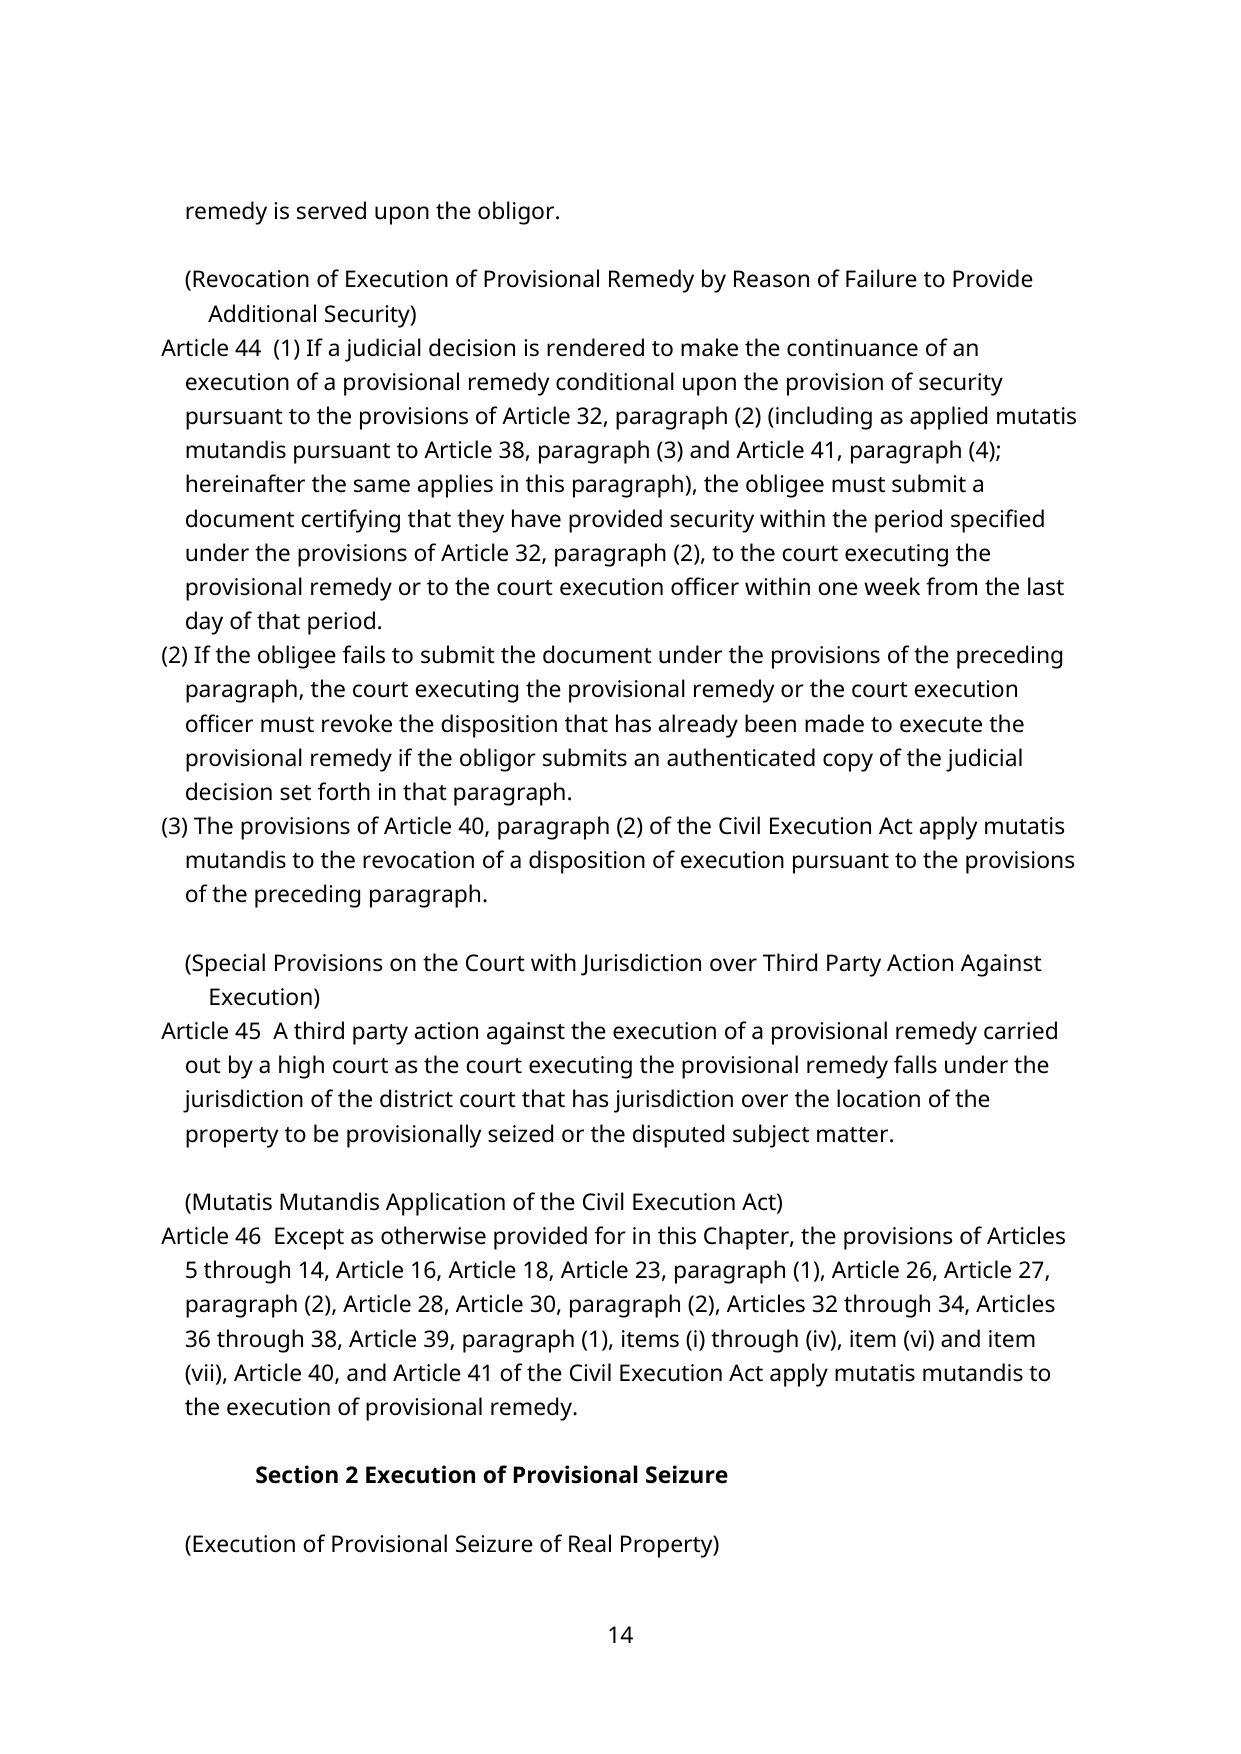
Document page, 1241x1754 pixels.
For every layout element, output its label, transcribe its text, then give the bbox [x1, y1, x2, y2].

text Article 46 Except as otherwise provided for in this Chapter, the provisions of Articles 5 through 14, Article 16, Article 18, Article 23, paragraph (1), Article 26, Article 27, paragraph (2), Article 28, Article 30, paragraph (2), Articles 32 through 34, Articles 36 through 38, Article 39, paragraph (1), items (i) through (iv), item (vi) and item (vii), Article 40, and Article 41 of the Civil Execution Act apply mutatis mutandis to the execution of provisional remedy. [161, 1219, 1079, 1424]
text (Special Provisions on the Court with Jurisdiction over Third Party Action Against Execution) [184, 945, 1079, 1014]
text (3) The provisions of Article 40, paragraph (2) of the Civil Execution Act apply mutatis mutandis to the revocation of a disposition of execution pursuant to the provisions of the preceding paragraph. [161, 809, 1079, 911]
text (Mutatis Mutandis Application of the Civil Execution Act) [184, 1184, 1079, 1219]
text (2) If the obligee fails to submit the document under the provisions of the preceding paragraph, the court executing the provisional remedy or the court execution officer must revoke the disposition that has already been made to execute the provisional remedy if the obligor submits an authenticated copy of the judicial decision set forth in that paragraph. [161, 638, 1079, 809]
text (Execution of Provisional Seizure of Real Property) [184, 1526, 1079, 1560]
text (Revocation of Execution of Provisional Remedy by Reason of Failure to Provide Additional Security) [184, 262, 1079, 330]
text Article 44 (1) If a judicial decision is rendered to make the continuance of an execution of a provisional remedy conditional upon the provision of security pursuant to the provisions of Article 32, paragraph (2) (including as applied mutatis mutandis pursuant to Article 38, paragraph (3) and Article 41, paragraph (4); hereinafter the same applies in this paragraph), the obligee must submit a document certifying that they have provided security within the period specified under the provisions of Article 32, paragraph (2), to the court executing the provisional remedy or to the court execution officer within one week from the last day of that period. [161, 330, 1079, 638]
text Article 45 A third party action against the execution of a provisional remedy carried out by a high court as the court executing the provisional remedy falls under the jurisdiction of the district court that has jurisdiction over the location of the property to be provisionally seized or the disputed subject matter. [161, 1014, 1079, 1150]
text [161, 194, 1079, 228]
text Section 2 Execution of Provisional Seizure [253, 1458, 1079, 1492]
